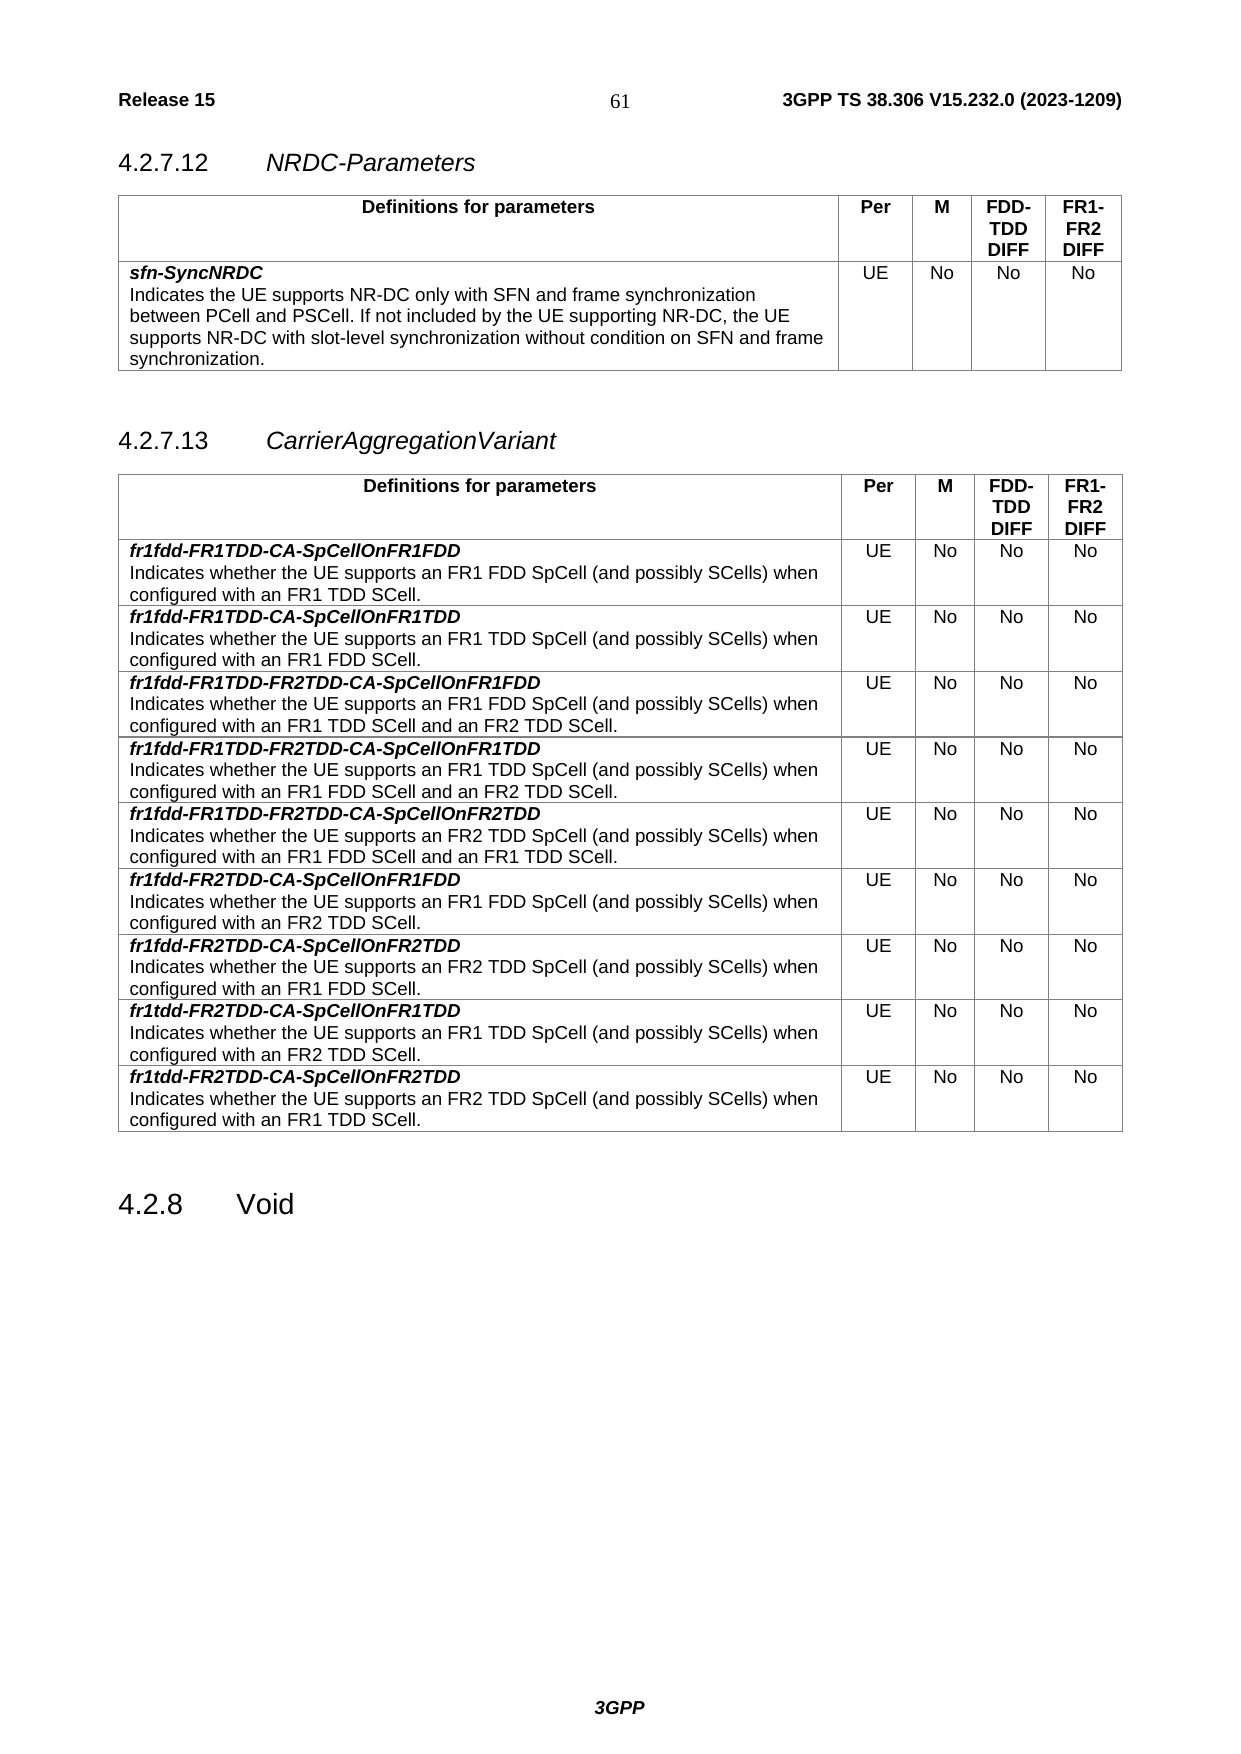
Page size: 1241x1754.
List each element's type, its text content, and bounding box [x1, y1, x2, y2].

table_cell UE [842, 1000, 915, 1065]
table_cell No [1049, 738, 1122, 802]
table_cell fr1fdd-FR2TDD-CA-SpCellOnFR2TDD Indicates whether the UE supports an FR2 TDD SpCell (and possibly SCells) when configured with an FR1 FDD SCell. [119, 935, 841, 999]
table_cell UE [842, 803, 915, 868]
table_cell No [975, 869, 1048, 933]
table_cell fr1fdd-FR1TDD-CA-SpCellOnFR1FDD Indicates whether the UE supports an FR1 FDD SpCell (and possibly SCells) when configured with an FR1 TDD SCell. [119, 540, 841, 605]
table_cell No [1049, 540, 1122, 605]
table_header FDD-TDD DIFF [972, 196, 1045, 261]
table_header FR1-FR2 DIFF [1049, 475, 1122, 539]
table_cell UE [842, 738, 915, 802]
table_cell No [916, 672, 974, 736]
table_cell UE [842, 869, 915, 933]
table_cell No [975, 540, 1048, 605]
table_cell UE [842, 672, 915, 736]
table_cell fr1fdd-FR1TDD-FR2TDD-CA-SpCellOnFR1FDD Indicates whether the UE supports an FR1 FDD SpCell (and possibly SCells) when configured with an FR1 TDD SCell and an FR2 TDD SCell. [119, 672, 841, 736]
table_header Per [842, 475, 915, 539]
table_cell UE [842, 935, 915, 999]
table_cell No [975, 935, 1048, 999]
table_header M [913, 196, 971, 261]
table_cell No [1049, 672, 1122, 736]
table_cell No [1049, 1000, 1122, 1065]
table_cell No [916, 738, 974, 802]
table_cell No [975, 738, 1048, 802]
table_cell No [1049, 935, 1122, 999]
table_cell No [972, 262, 1045, 369]
table_cell No [916, 606, 974, 671]
table_cell No [916, 869, 974, 933]
table_cell No [916, 1066, 974, 1131]
table_cell No [975, 803, 1048, 868]
table_cell UE [842, 606, 915, 671]
table_cell fr1fdd-FR1TDD-FR2TDD-CA-SpCellOnFR2TDD Indicates whether the UE supports an FR2 TDD SpCell (and possibly SCells) when configured with an FR1 FDD SCell and an FR1 TDD SCell. [119, 803, 841, 868]
table_cell No [1049, 606, 1122, 671]
table_cell No [916, 935, 974, 999]
table_cell No [913, 262, 971, 369]
table_header Definitions for parameters [119, 475, 841, 539]
table_cell fr1tdd-FR2TDD-CA-SpCellOnFR1TDD Indicates whether the UE supports an FR1 TDD SpCell (and possibly SCells) when configured with an FR2 TDD SCell. [119, 1000, 841, 1065]
table_header M [916, 475, 974, 539]
table_cell fr1fdd-FR1TDD-CA-SpCellOnFR1TDD Indicates whether the UE supports an FR1 TDD SpCell (and possibly SCells) when configured with an FR1 FDD SCell. [119, 606, 841, 671]
table_header Definitions for parameters [119, 196, 838, 261]
table_cell UE [842, 1066, 915, 1131]
table_cell fr1fdd-FR2TDD-CA-SpCellOnFR1FDD Indicates whether the UE supports an FR1 FDD SpCell (and possibly SCells) when configured with an FR2 TDD SCell. [119, 869, 841, 933]
subtitle 4.2.7.12 NRDC-Parameters [118, 147, 1122, 176]
table_cell No [975, 606, 1048, 671]
table_cell No [1049, 803, 1122, 868]
subtitle 4.2.7.13 CarrierAggregationVariant [118, 426, 1122, 455]
table_cell fr1fdd-FR1TDD-FR2TDD-CA-SpCellOnFR1TDD Indicates whether the UE supports an FR1 TDD SpCell (and possibly SCells) when configured with an FR1 FDD SCell and an FR2 TDD SCell. [119, 738, 841, 802]
table_header Per [839, 196, 912, 261]
table_cell No [975, 1000, 1048, 1065]
table_cell fr1tdd-FR2TDD-CA-SpCellOnFR2TDD Indicates whether the UE supports an FR2 TDD SpCell (and possibly SCells) when configured with an FR1 TDD SCell. [119, 1066, 841, 1131]
table_header FR1-FR2 DIFF [1046, 196, 1121, 261]
subtitle 4.2.8 Void [118, 1187, 1122, 1221]
table_cell No [975, 1066, 1048, 1131]
table_cell No [1049, 869, 1122, 933]
table_cell No [916, 540, 974, 605]
table_cell sfn-SyncNRDC Indicates the UE supports NR-DC only with SFN and frame synchronization between PCell and PSCell. If not included by the UE supporting NR-DC, the UE supports NR-DC with slot-level synchronization without condition on SFN and frame synchronization. [119, 262, 838, 369]
table_cell No [975, 672, 1048, 736]
table_cell UE [842, 540, 915, 605]
table_cell No [1049, 1066, 1122, 1131]
table_cell No [1046, 262, 1121, 369]
table_cell UE [839, 262, 912, 369]
table_cell No [916, 803, 974, 868]
table_cell No [916, 1000, 974, 1065]
table_header FDD-TDD DIFF [975, 475, 1048, 539]
